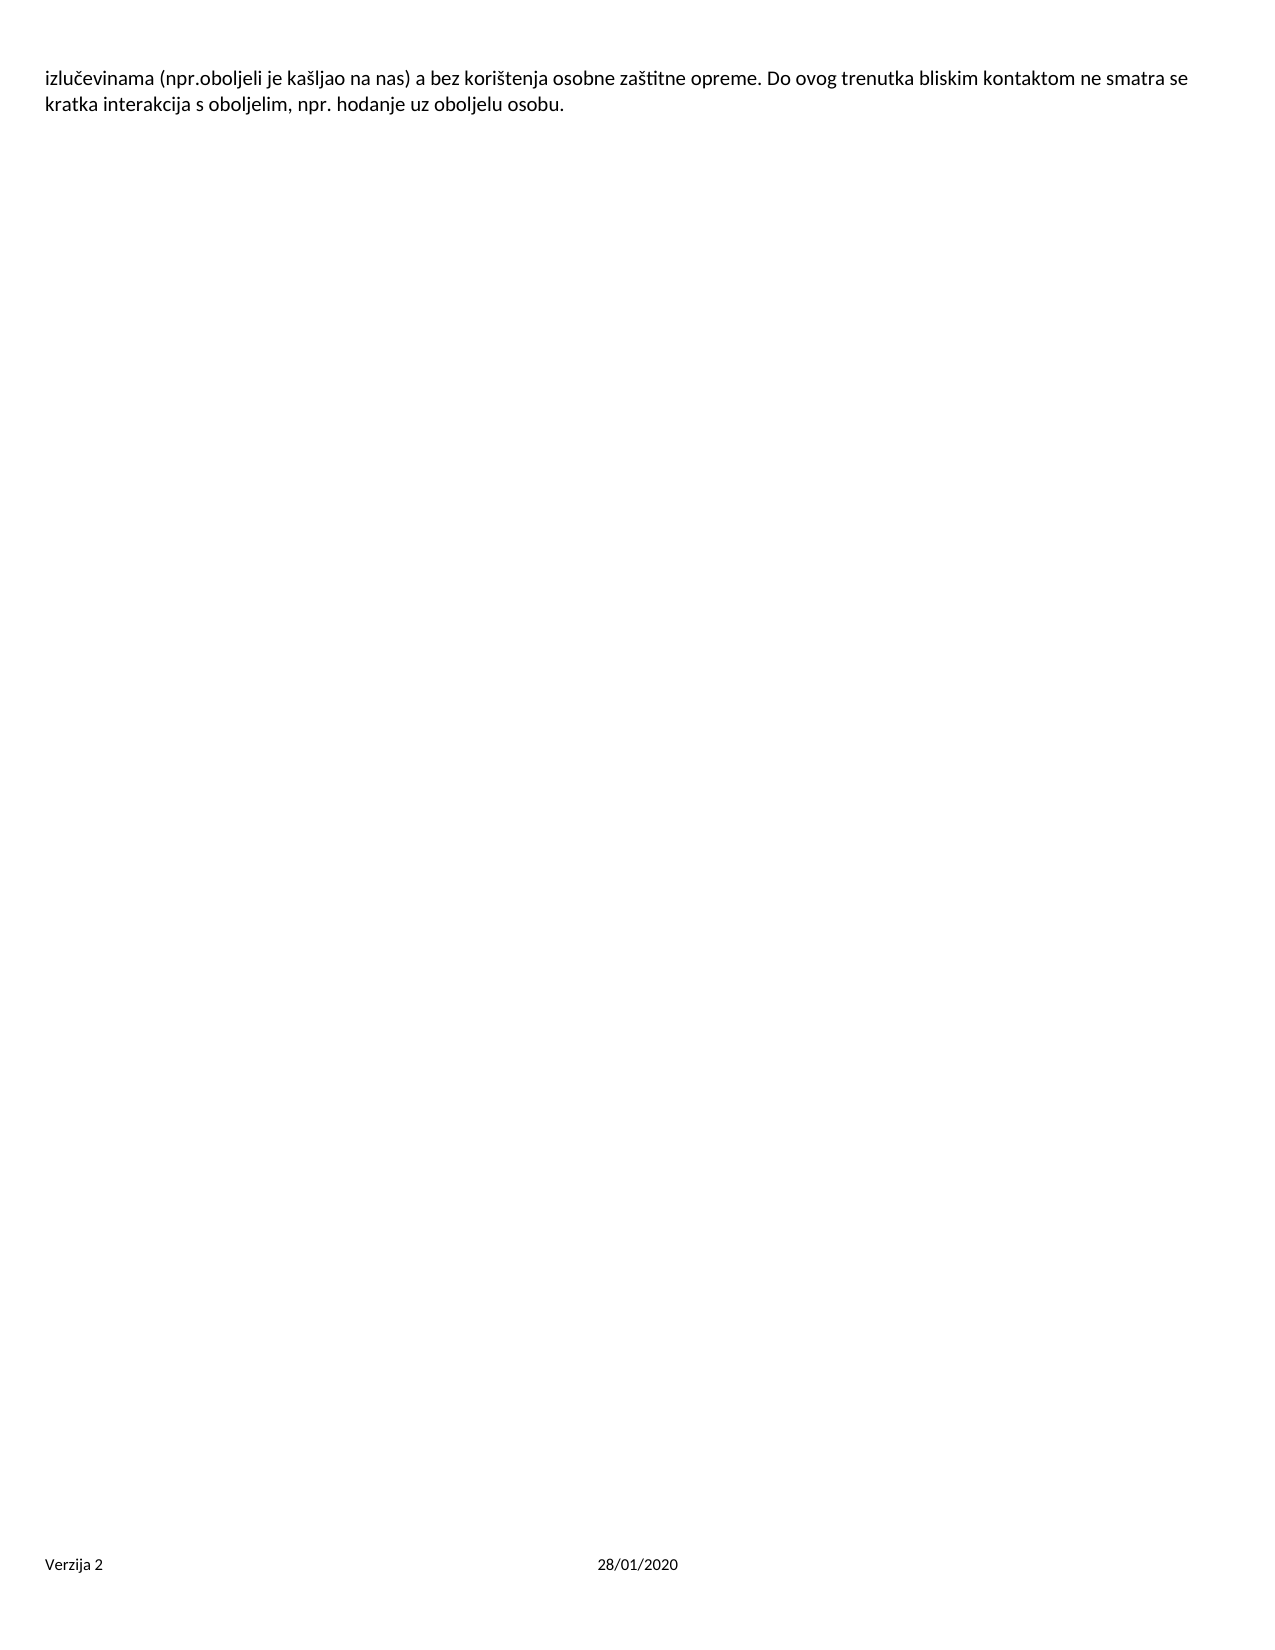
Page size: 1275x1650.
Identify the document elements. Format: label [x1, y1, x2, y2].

text [45, 66, 1230, 116]
